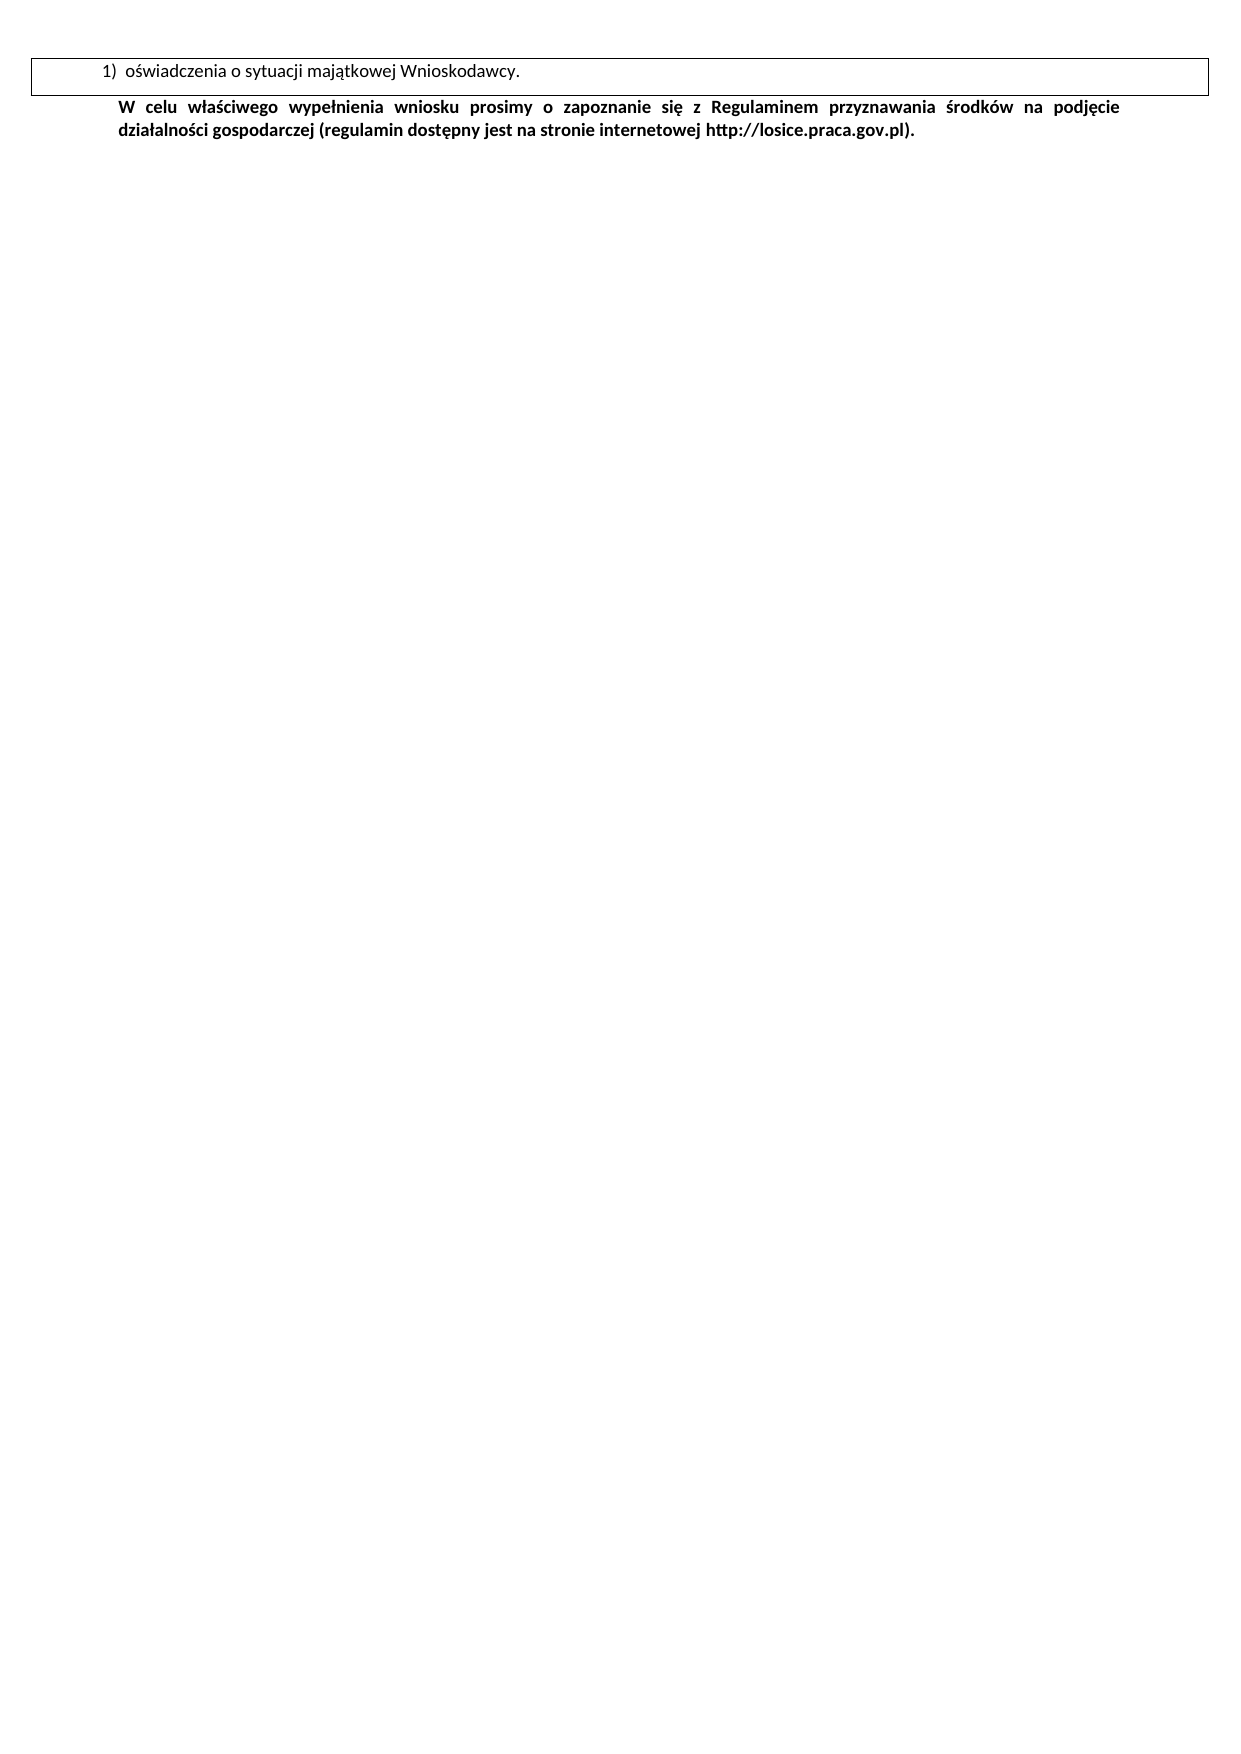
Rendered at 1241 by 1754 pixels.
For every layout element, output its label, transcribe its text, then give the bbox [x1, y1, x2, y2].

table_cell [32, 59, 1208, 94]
text W celu właściwego wypełnienia wniosku prosimy o zapoznanie się z Regulaminem przyznawania środków na podjęcie działalności gospodarczej (regulamin dostępny jest na stronie internetowej http://losice.praca.gov.pl). [118, 96, 1122, 141]
